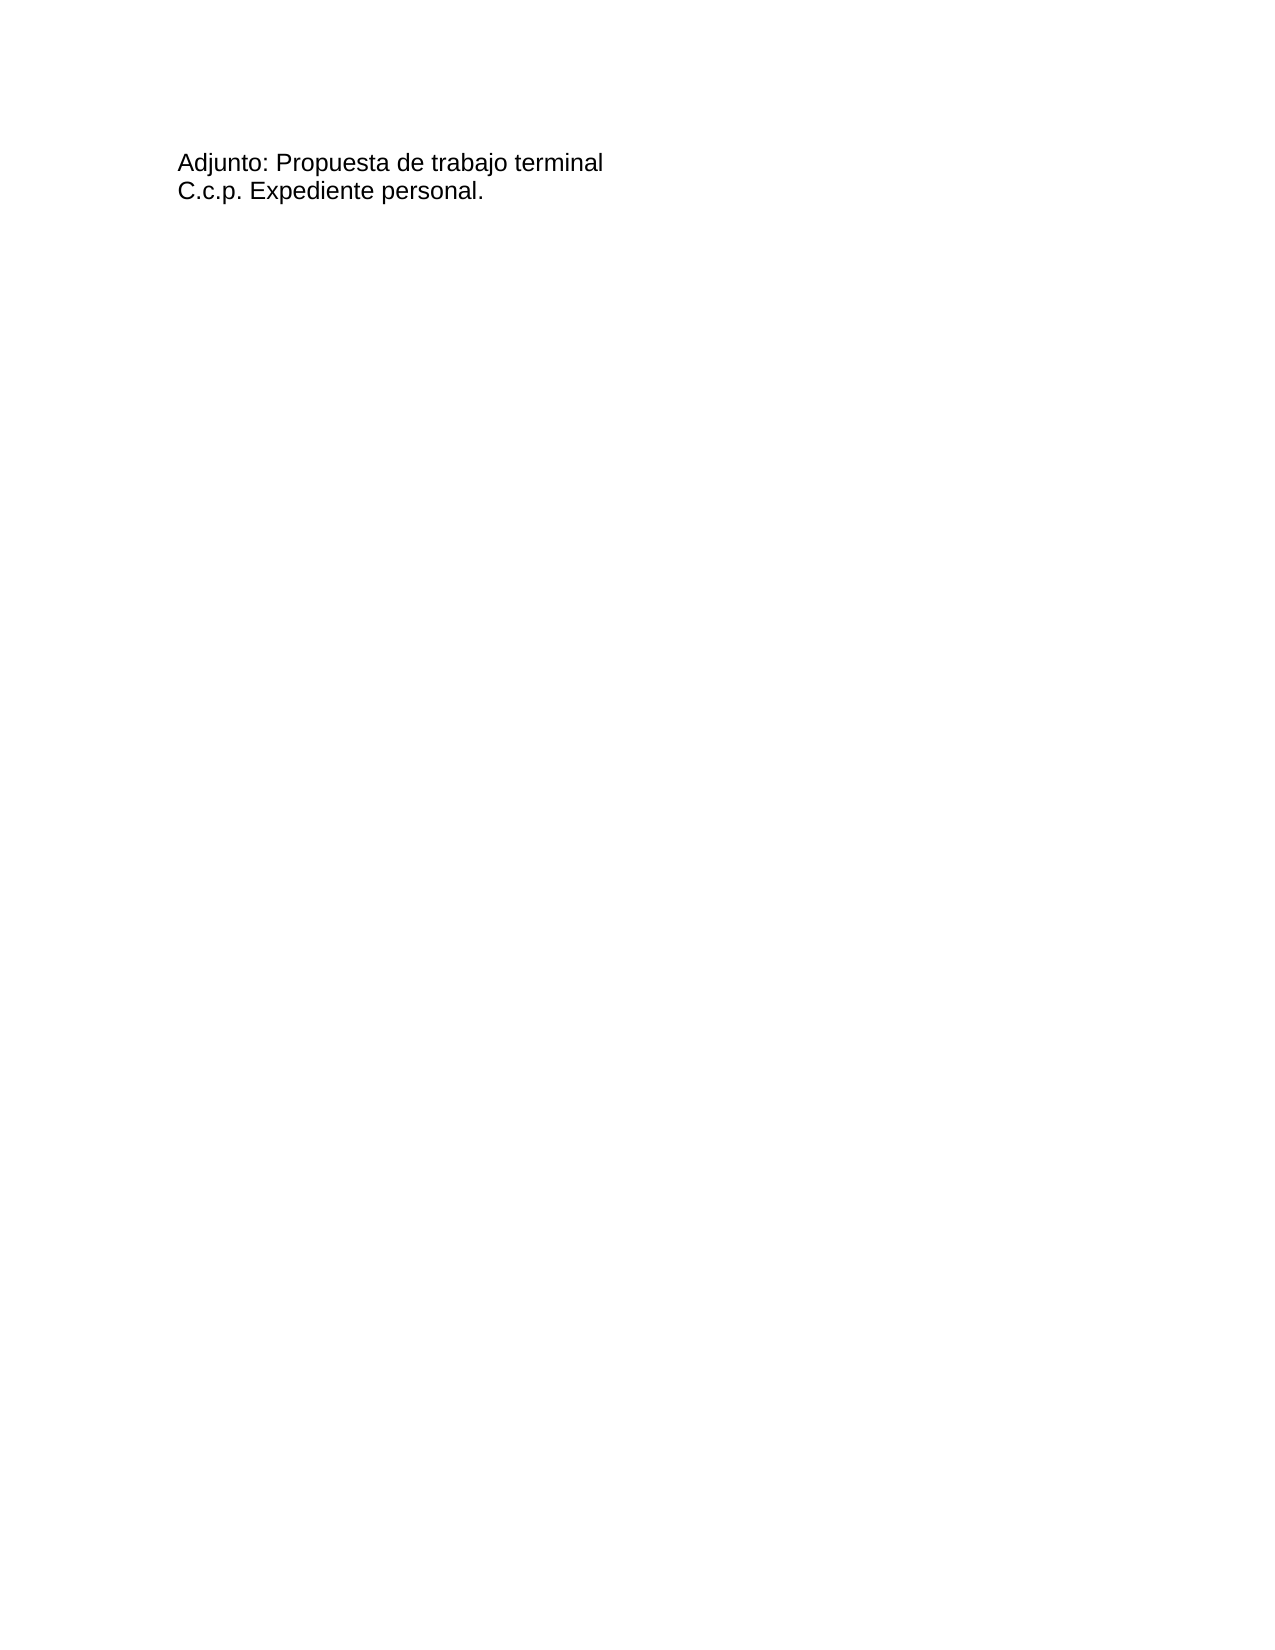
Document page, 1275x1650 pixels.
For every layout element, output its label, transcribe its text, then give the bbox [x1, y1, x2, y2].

text Adjunto: Propuesta de trabajo terminal [177, 148, 1098, 176]
text C.c.p. Expediente personal. [177, 176, 1098, 205]
